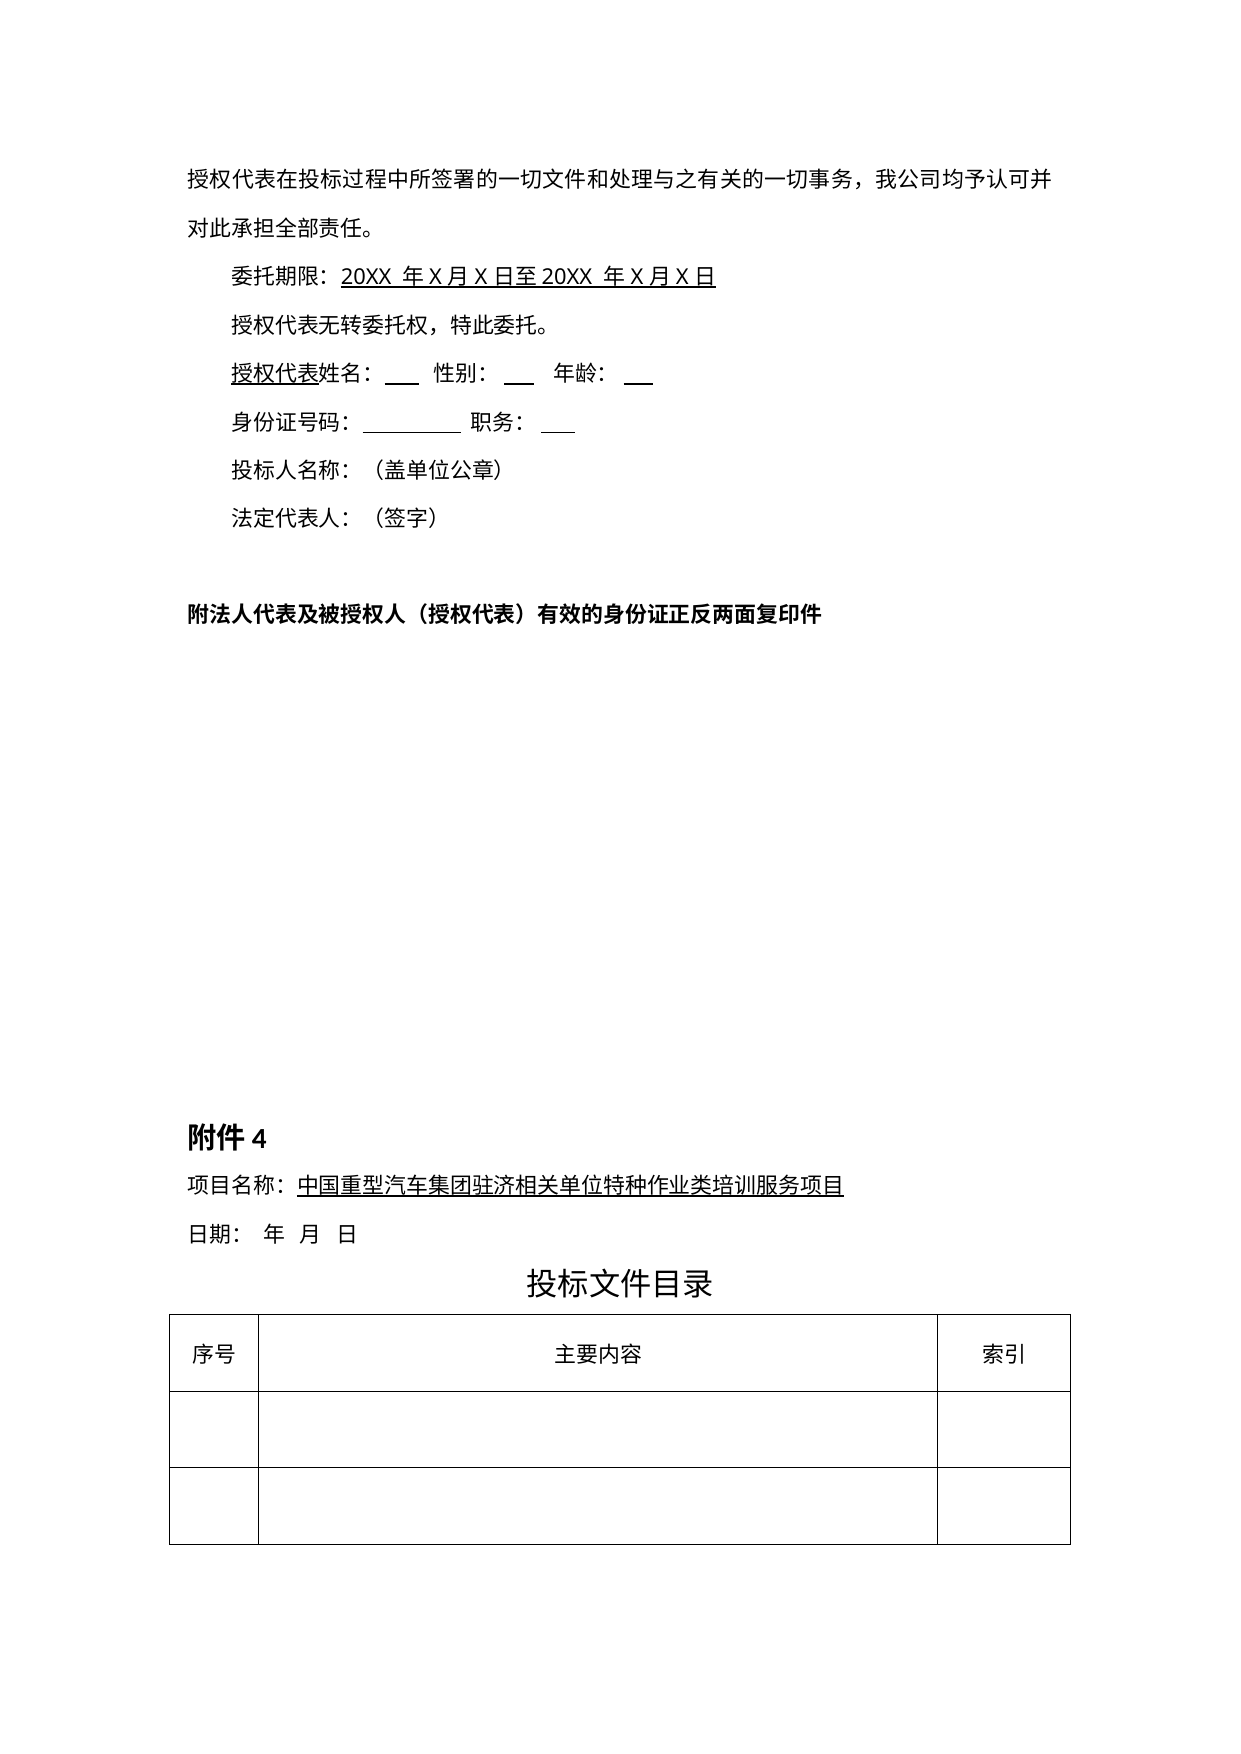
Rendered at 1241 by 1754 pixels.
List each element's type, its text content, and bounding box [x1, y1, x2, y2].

text 身份证号码： 职务： [187, 404, 1053, 437]
table_cell [170, 1468, 258, 1544]
text 日期： 年 月 日 [187, 1216, 1053, 1249]
table_cell [259, 1392, 937, 1467]
table_header 主要内容 [259, 1315, 937, 1391]
text 附法人代表及被授权人（授权代表）有效的身份证正反两面复印件 [187, 596, 1053, 629]
table_cell [938, 1392, 1070, 1467]
text 授权代表姓名： 性别： 年龄： [187, 356, 1053, 388]
text 项目名称：中国重型汽车集团驻济相关单位特种作业类培训服务项目 [187, 1168, 1053, 1200]
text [187, 162, 1053, 243]
table_header 序号 [170, 1315, 258, 1391]
text 投标文件目录 [187, 1249, 1053, 1314]
table_header 索引 [938, 1315, 1070, 1391]
table_cell [938, 1468, 1070, 1544]
text 授权代表无转委托权，特此委托。 [187, 307, 1053, 340]
text 委托期限：20XX 年X 月 X 日至 20XX 年 X 月 X 日 [187, 259, 1053, 292]
text 投标人名称：（盖单位公章） [187, 452, 1053, 485]
text 附件4 [187, 1103, 1053, 1168]
text 法定代表人：（签字） [187, 501, 1053, 533]
table_cell [170, 1392, 258, 1467]
table_cell [259, 1468, 937, 1544]
